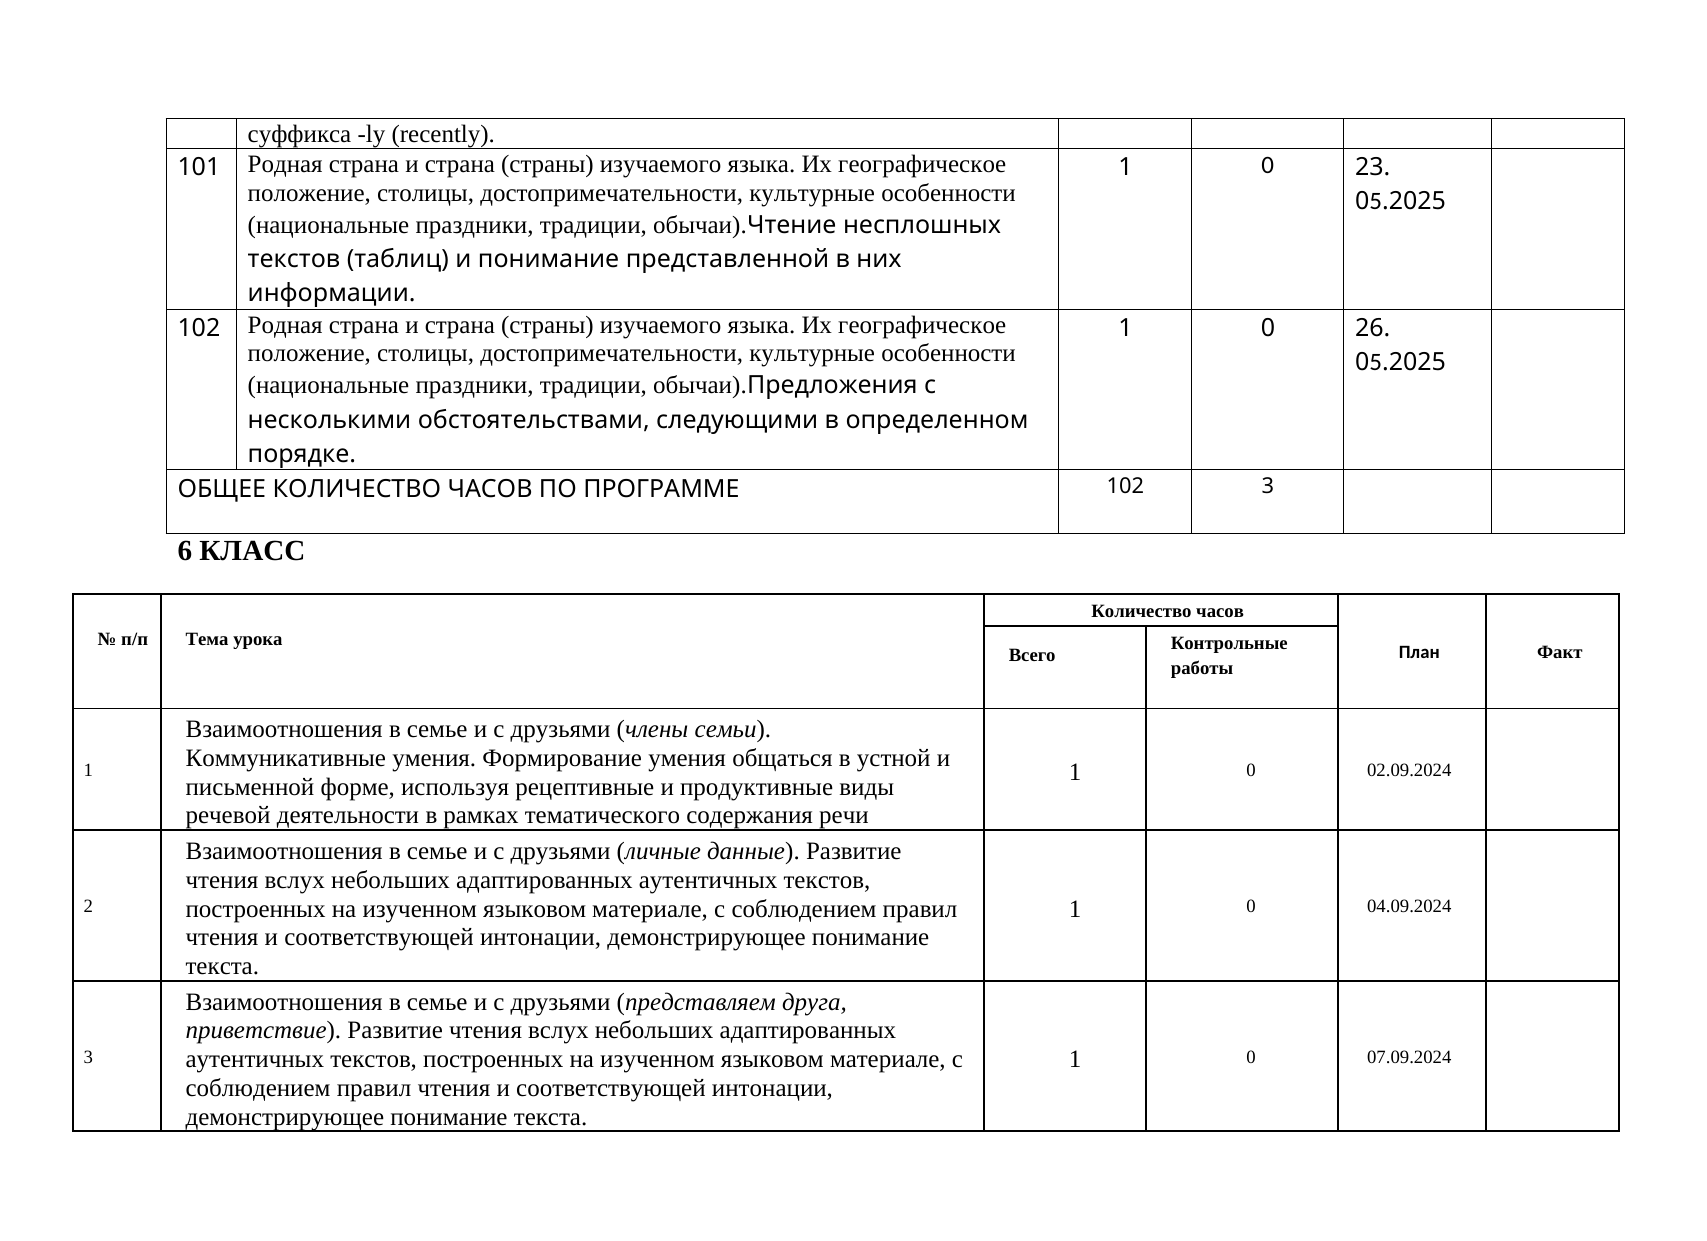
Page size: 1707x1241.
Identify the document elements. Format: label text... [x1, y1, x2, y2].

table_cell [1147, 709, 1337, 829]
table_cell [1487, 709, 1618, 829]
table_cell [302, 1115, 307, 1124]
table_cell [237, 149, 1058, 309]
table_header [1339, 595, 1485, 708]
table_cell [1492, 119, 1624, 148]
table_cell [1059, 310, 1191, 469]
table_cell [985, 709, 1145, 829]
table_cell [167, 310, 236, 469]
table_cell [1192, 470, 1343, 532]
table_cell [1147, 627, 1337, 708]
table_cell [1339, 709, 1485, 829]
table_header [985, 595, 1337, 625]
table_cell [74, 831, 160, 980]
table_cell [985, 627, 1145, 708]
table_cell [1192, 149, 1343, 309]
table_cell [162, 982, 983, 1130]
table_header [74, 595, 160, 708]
text 6 КЛАСС [177, 534, 1618, 567]
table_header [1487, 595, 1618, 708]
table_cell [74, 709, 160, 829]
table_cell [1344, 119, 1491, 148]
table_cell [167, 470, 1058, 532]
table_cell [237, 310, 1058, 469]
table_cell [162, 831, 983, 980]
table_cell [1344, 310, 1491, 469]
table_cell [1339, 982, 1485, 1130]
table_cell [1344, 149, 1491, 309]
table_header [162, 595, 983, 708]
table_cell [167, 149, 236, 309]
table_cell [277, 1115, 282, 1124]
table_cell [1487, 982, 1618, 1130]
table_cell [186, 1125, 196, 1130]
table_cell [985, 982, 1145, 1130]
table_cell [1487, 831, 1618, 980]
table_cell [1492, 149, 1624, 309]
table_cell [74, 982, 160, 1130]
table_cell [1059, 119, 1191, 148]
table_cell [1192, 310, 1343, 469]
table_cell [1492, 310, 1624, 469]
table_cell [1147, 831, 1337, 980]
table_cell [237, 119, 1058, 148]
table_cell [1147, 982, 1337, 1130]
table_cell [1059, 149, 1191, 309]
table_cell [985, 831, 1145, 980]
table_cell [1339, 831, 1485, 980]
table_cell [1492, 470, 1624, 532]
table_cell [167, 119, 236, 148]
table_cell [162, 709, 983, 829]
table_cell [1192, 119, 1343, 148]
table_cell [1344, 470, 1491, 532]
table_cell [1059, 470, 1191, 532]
